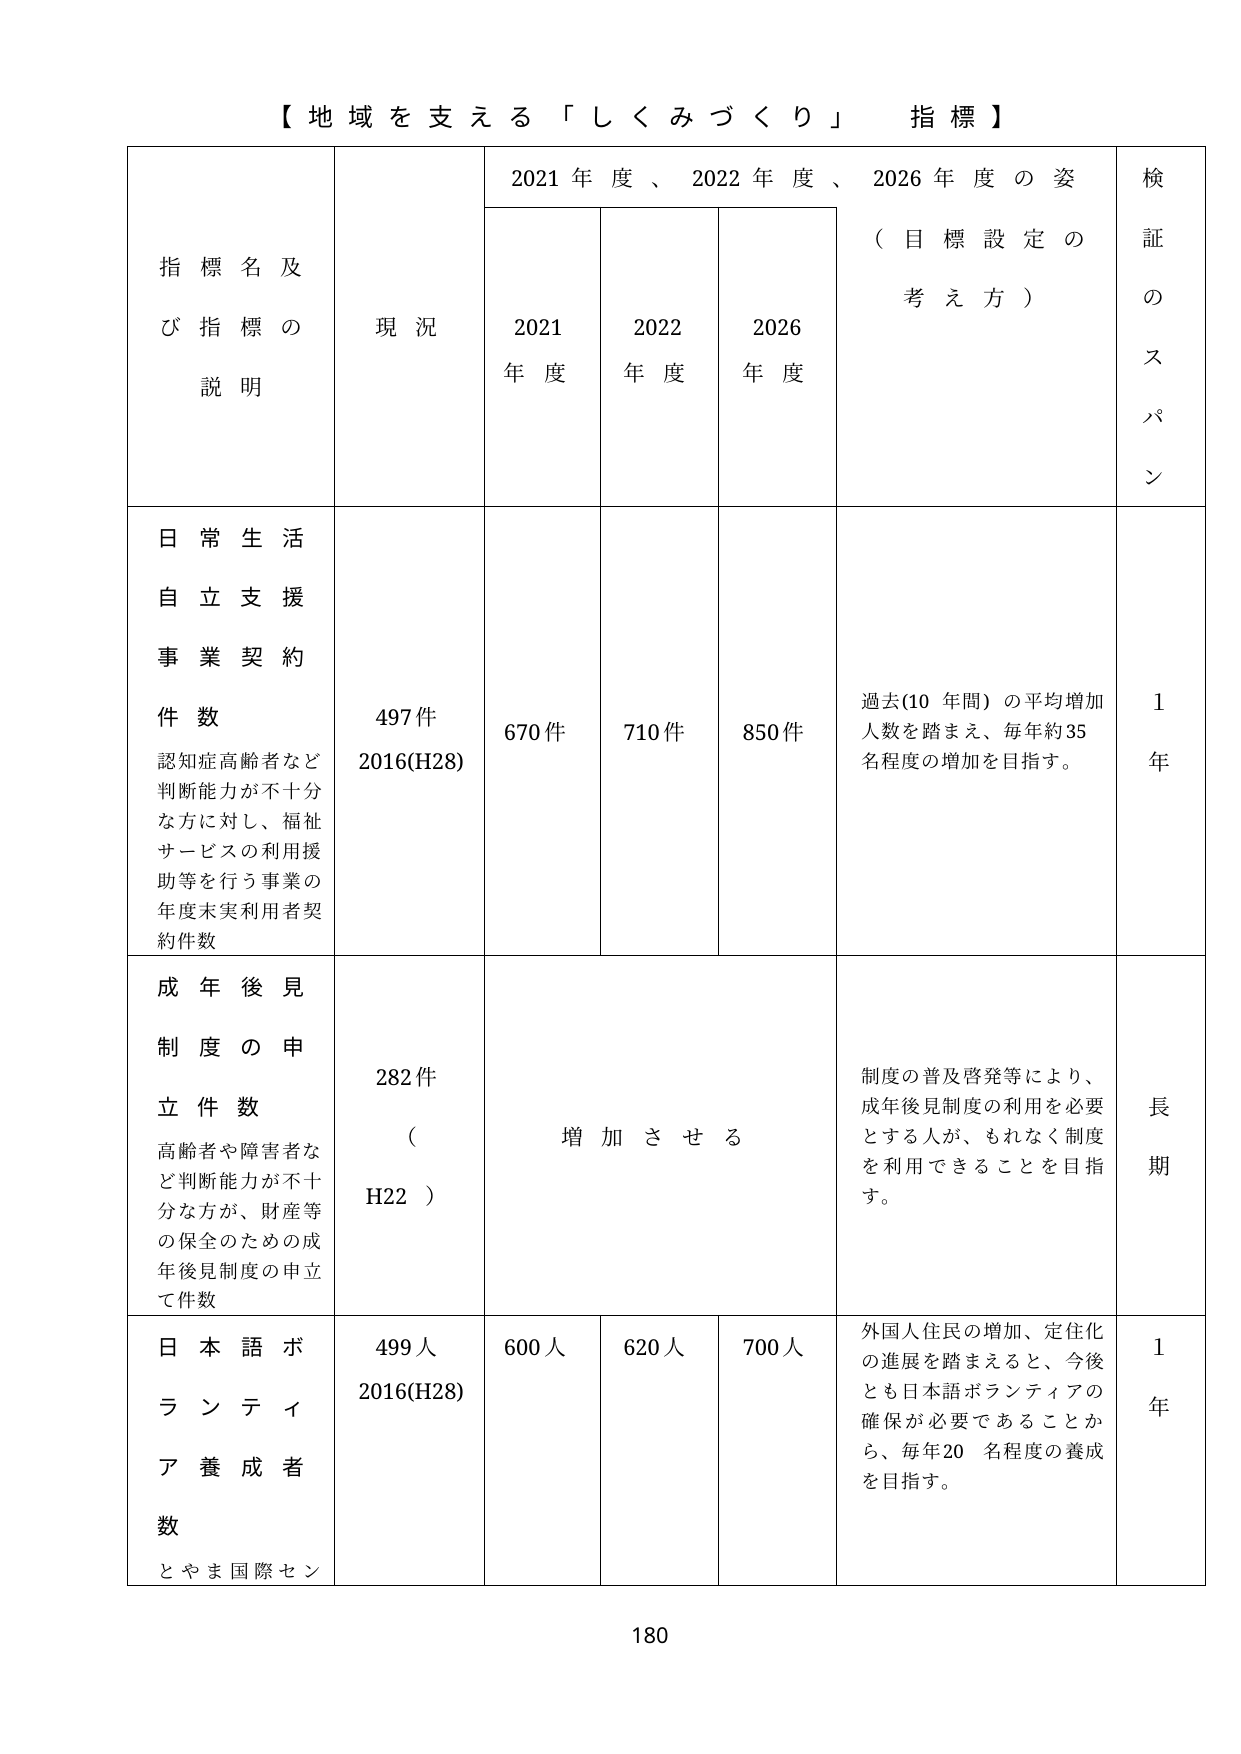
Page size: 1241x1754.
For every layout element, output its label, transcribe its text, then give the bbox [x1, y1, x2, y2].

table_header 現況 [335, 147, 484, 506]
table_cell 2026年度 [719, 208, 836, 506]
table_cell 700人 [719, 1316, 836, 1585]
table_cell 670件 [485, 507, 600, 955]
table_cell １年 [1117, 507, 1205, 955]
table_cell 620人 [601, 1316, 718, 1585]
text 【地域を支える「しくみづくり」 指標】 [157, 86, 1142, 146]
table_cell 制度の普及啓発等により、成年後見制度の利用を必要とする人が、もれなく制度を利用できることを目指す。 [837, 956, 1116, 1315]
table_cell 過去(10年間)の平均増加人数を踏まえ、毎年約35名程度の増加を目指す。 [837, 507, 1116, 955]
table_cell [128, 1316, 334, 1585]
table_cell 282件（H22） [335, 956, 484, 1315]
table_cell 2022年度 [601, 208, 718, 506]
table_cell 499人 2016(H28) [335, 1316, 484, 1585]
table_cell （目標設定の考え方） [837, 207, 1116, 506]
table_cell 成年後見制度の申立件数 高齢者や障害者など判断能力が不十分な方が、財産等の保全のための成年後見制度の申立て件数 [128, 956, 334, 1315]
table_cell 710件 [601, 507, 718, 955]
table_header 指標名及び指標の説明 [128, 147, 334, 506]
table_header 検証のスパン [1117, 147, 1205, 506]
table_cell 日常生活自立支援事業契約件数 認知症高齢者など判断能力が不十分な方に対し、福祉サービスの利用援助等を行う事業の年度末実利用者契約件数 [128, 507, 334, 955]
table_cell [837, 1316, 1116, 1585]
table_cell 850件 [719, 507, 836, 955]
table_cell １年 [1117, 1316, 1205, 1585]
table_cell 600人 [485, 1316, 600, 1585]
table_header 2021年度、2022年度、2026年度の姿 [485, 147, 1116, 207]
table_cell 増加させる [485, 956, 836, 1315]
table_cell 長期 [1117, 956, 1205, 1315]
table_cell 2021年度 [485, 208, 600, 506]
table_cell 497件2016(H28) [335, 507, 484, 955]
